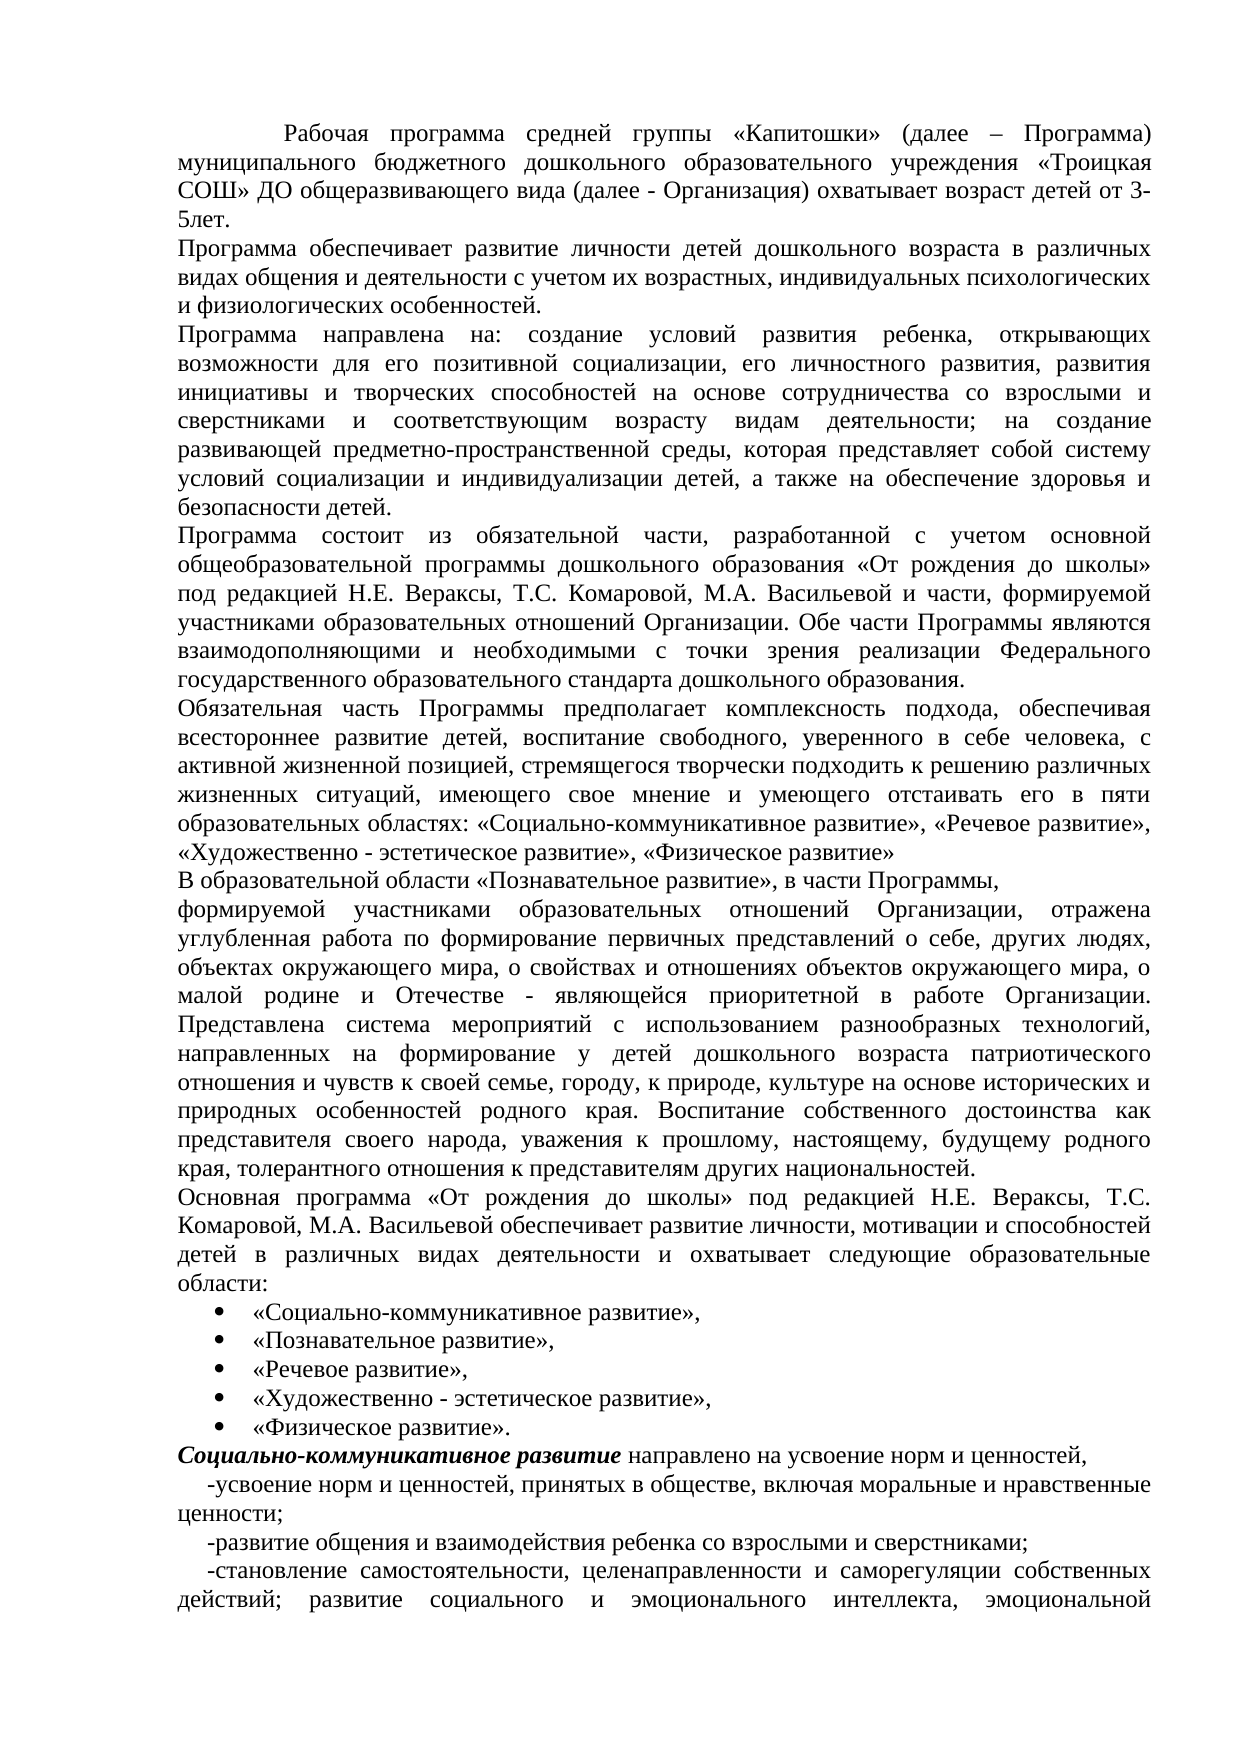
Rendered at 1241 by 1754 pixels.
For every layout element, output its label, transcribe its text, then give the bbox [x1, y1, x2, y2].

list «Речевое развитие», [215, 1354, 1152, 1383]
list «Социально-коммуникативное развитие», [215, 1297, 1152, 1326]
text формируемой участниками образовательных отношений Организации, отражена углубленная работа по формирование первичных представлений о себе, других людях, объектах окружающего мира, о свойствах и отношениях объектов окружающего мира, о малой родине и Отечестве - являющейся приоритетной в работе Организации. Представлена система мероприятий с использованием разнообразных технологий, направленных на формирование у детей дошкольного возраста патриотического отношения и чувств к своей семье, городу, к природе, культуре на основе исторических и природных особенностей родного края. Воспитание собственного достоинства как представителя своего народа, уважения к прошлому, настоящему, будущему родного края, толерантного отношения к представителям других национальностей. [177, 894, 1152, 1182]
text Основная программа «От рождения до школы» под редакцией Н.Е. Вераксы, Т.С. Комаровой, М.А. Васильевой обеспечивает развитие личности, мотивации и способностей детей в различных видах деятельности и охватывает следующие образовательные области: [177, 1182, 1152, 1297]
text Программа обеспечивает развитие личности детей дошкольного возраста в различных видах общения и деятельности с учетом их возрастных, индивидуальных психологических и физиологических особенностей. [177, 233, 1152, 319]
text Обязательная часть Программы предполагает комплексность подхода, обеспечивая всестороннее развитие детей, воспитание свободного, уверенного в себе человека, с активной жизненной позицией, стремящегося творчески подходить к решению различных жизненных ситуаций, имеющего свое мнение и умеющего отстаивать его в пяти образовательных областях: «Социально-коммуникативное развитие», «Речевое развитие», «Художественно - эстетическое развитие», «Физическое развитие» [177, 693, 1152, 866]
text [177, 1556, 1152, 1613]
list «Физическое развитие». [215, 1412, 1152, 1441]
list «Познавательное развитие», [215, 1326, 1152, 1354]
text Рабочая программа средней группы «Капитошки» (далее – Программа) муниципального бюджетного дошкольного образовательного учреждения «Троицкая СОШ» ДО общеразвивающего вида (далее - Организация) охватывает возраст детей от 3-5лет. [177, 118, 1152, 233]
list «Художественно - эстетическое развитие», [215, 1383, 1152, 1412]
text Социально-коммуникативное развитие направлено на усвоение норм и ценностей, [177, 1441, 1152, 1469]
text В образовательной области «Познавательное развитие», в части Программы, [177, 866, 1152, 894]
text -усвоение норм и ценностей, принятых в обществе, включая моральные и нравственные ценности; [177, 1469, 1152, 1527]
text -развитие общения и взаимодействия ребенка со взрослыми и сверстниками; [177, 1527, 1152, 1556]
text Программа состоит из обязательной части, разработанной с учетом основной общеобразовательной программы дошкольного образования «От рождения до школы» под редакцией Н.Е. Вераксы, Т.С. Комаровой, М.А. Васильевой и части, формируемой участниками образовательных отношений Организации. Обе части Программы являются взаимодополняющими и необходимыми с точки зрения реализации Федерального государственного образовательного стандарта дошкольного образования. [177, 521, 1152, 693]
text Программа направлена на: создание условий развития ребенка, открывающих возможности для его позитивной социализации, его личностного развития, развития инициативы и творческих способностей на основе сотрудничества со взрослыми и сверстниками и соответствующим возрасту видам деятельности; на создание развивающей предметно-пространственной среды, которая представляет собой систему условий социализации и индивидуализации детей, а также на обеспечение здоровья и безопасности детей. [177, 319, 1152, 521]
